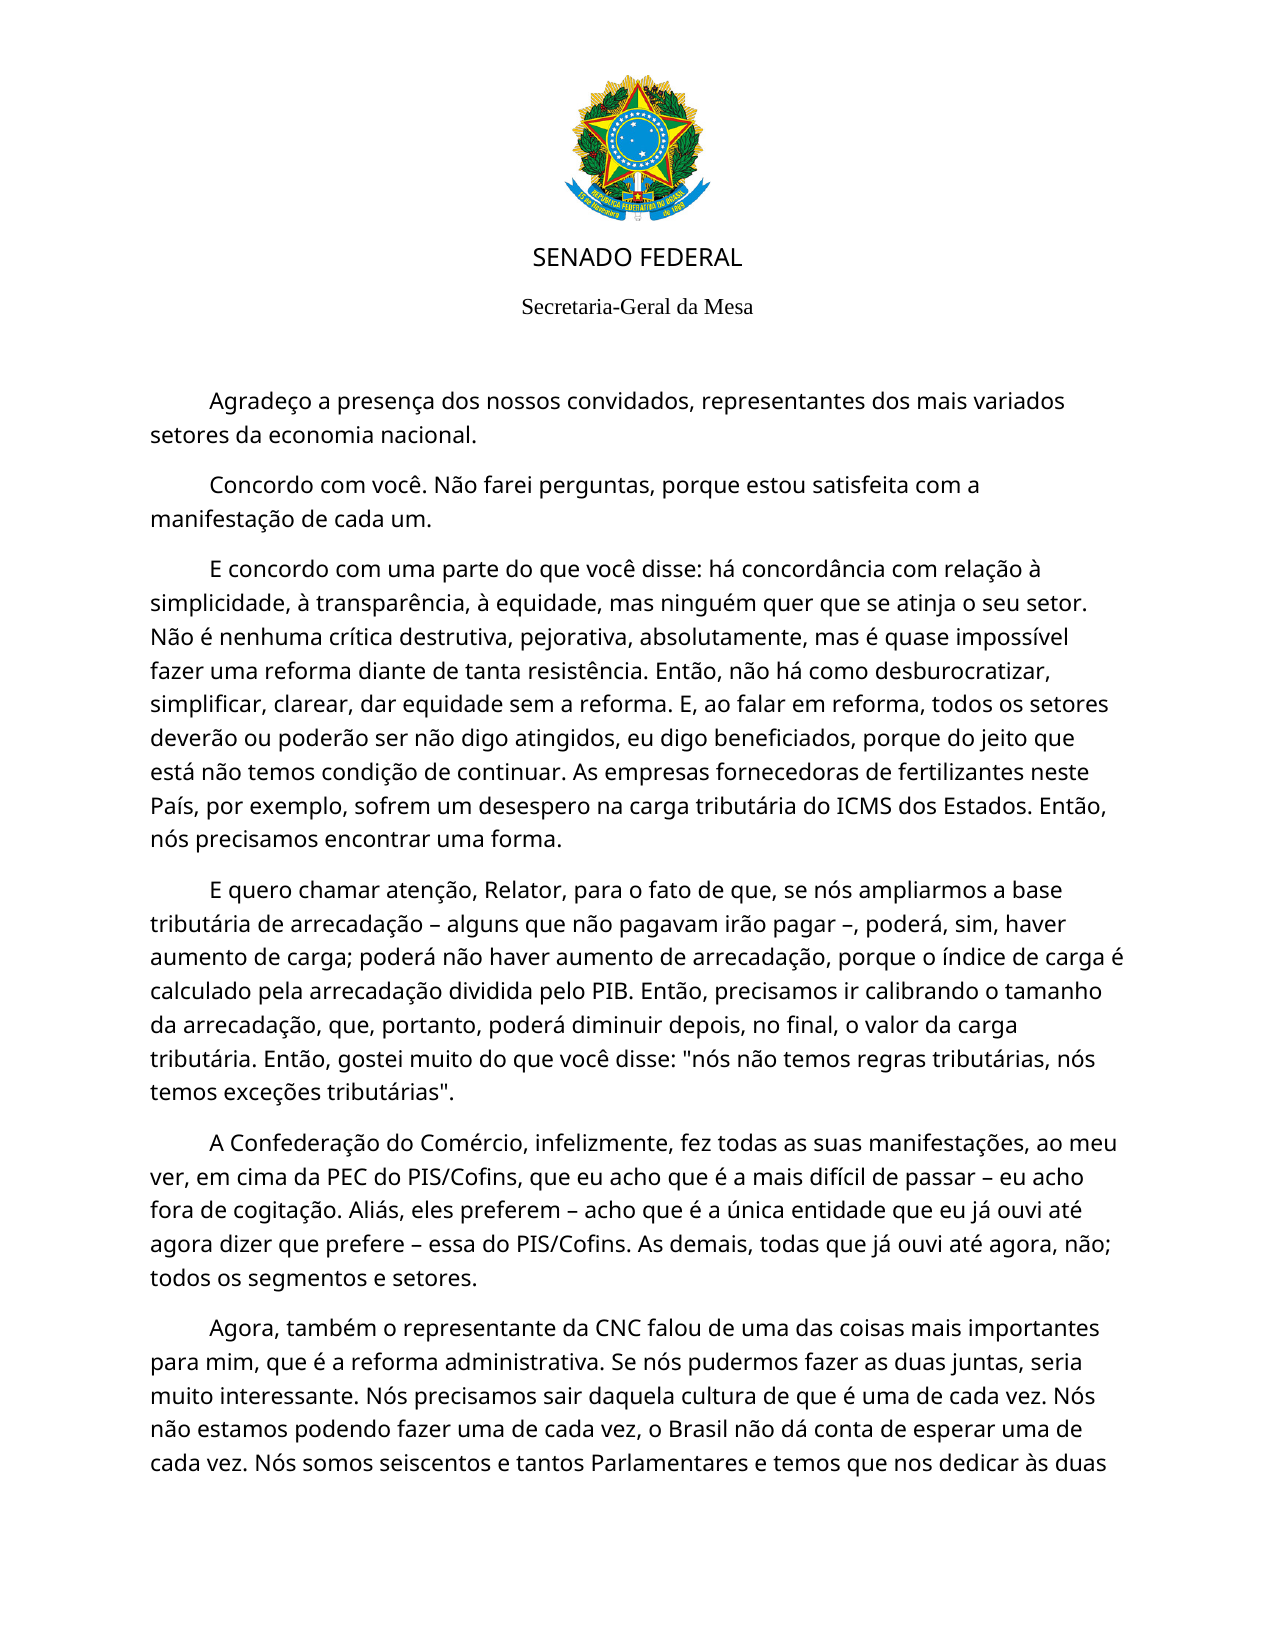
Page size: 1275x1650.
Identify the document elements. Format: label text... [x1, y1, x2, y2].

text Concordo com você. Não farei perguntas, porque estou satisfeita com a manifestação de cada um. [150, 469, 1125, 534]
text Agradeço a presença dos nossos convidados, representantes dos mais variados setores da economia nacional. [150, 385, 1125, 450]
text E concordo com uma parte do que você disse: há concordância com relação à simplicidade, à transparência, à equidade, mas ninguém quer que se atinja o seu setor. Não é nenhuma crítica destrutiva, pejorativa, absolutamente, mas é quase impossível fazer uma reforma diante de tanta resistência. Então, não há como desburocratizar, simplificar, clarear, dar equidade sem a reforma. E, ao falar em reforma, todos os setores deverão ou poderão ser não digo atingidos, eu digo beneficiados, porque do jeito que está não temos condição de continuar. As empresas fornecedoras de fertilizantes neste País, por exemplo, sofrem um desespero na carga tributária do ICMS dos Estados. Então, nós precisamos encontrar uma forma. [150, 553, 1125, 854]
text E quero chamar atenção, Relator, para o fato de que, se nós ampliarmos a base tributária de arrecadação – alguns que não pagavam irão pagar –, poderá, sim, haver aumento de carga; poderá não haver aumento de arrecadação, porque o índice de carga é calculado pela arrecadação dividida pelo PIB. Então, precisamos ir calibrando o tamanho da arrecadação, que, portanto, poderá diminuir depois, no final, o valor da carga tributária. Então, gostei muito do que você disse: "nós não temos regras tributárias, nós temos exceções tributárias". [150, 874, 1125, 1107]
picture [564, 75, 711, 221]
text A Confederação do Comércio, infelizmente, fez todas as suas manifestações, ao meu ver, em cima da PEC do PIS/Cofins, que eu acho que é a mais difícil de passar – eu acho fora de cogitação. Aliás, eles preferem – acho que é a única entidade que eu já ouvi até agora dizer que prefere – essa do PIS/Cofins. As demais, todas que já ouvi até agora, não; todos os segmentos e setores. [150, 1127, 1125, 1293]
